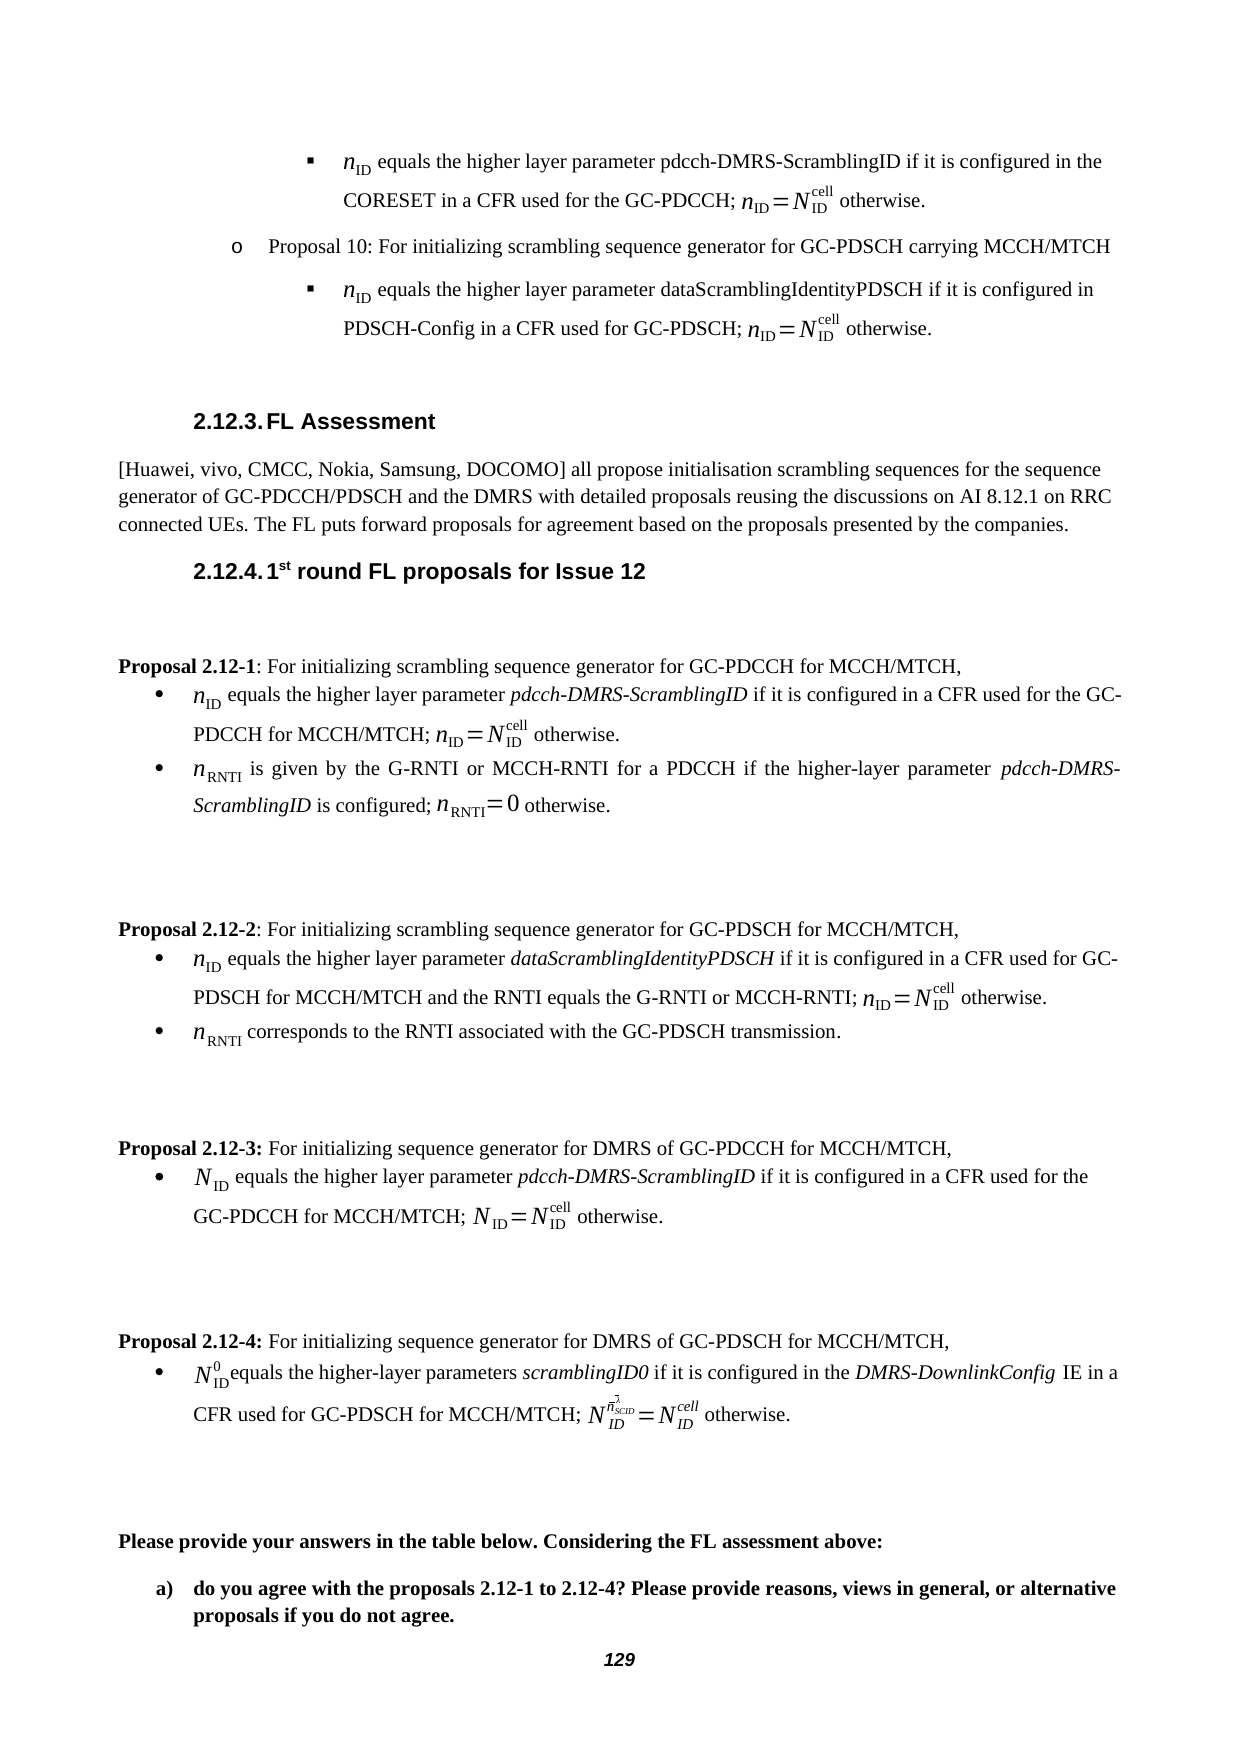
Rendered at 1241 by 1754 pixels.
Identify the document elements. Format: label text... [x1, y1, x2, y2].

list equals the higher layer parameter dataScramblingIdentityPDSCH if it is configured in a CFR used for GC-PDSCH for MCCH/MTCH and the RNTI equals the G-RNTI or MCCH-RNTI; otherwise. [156, 945, 1122, 1014]
list equals the higher layer parameter pdcch-DMRS-ScramblingID if it is configured in a CFR used for the GC-PDCCH for MCCH/MTCH; otherwise. [156, 1163, 1122, 1233]
text Proposal 2.12-2: For initializing scrambling sequence generator for GC-PDSCH for MCCH/MTCH, [118, 917, 1122, 941]
list do you agree with the proposals 2.12-1 to 2.12-4? Please provide reasons, views in general, or alternative proposals if you do not agree. [156, 1575, 1122, 1627]
text [Huawei, vivo, CMCC, Nokia, Samsung, DOCOMO] all propose initialisation scrambling sequences for the sequence generator of GC-PDCCH/PDSCH and the DMRS with detailed proposals reusing the discussions on AI 8.12.1 on RRC connected UEs. The FL puts forward proposals for agreement based on the proposals presented by the companies. [118, 457, 1122, 536]
subtitle 1st round FL proposals for Issue 12 [193, 558, 1122, 585]
text Proposal 2.12-3: For initializing sequence generator for DMRS of GC-PDCCH for MCCH/MTCH, [118, 1136, 1122, 1160]
list is given by the G-RNTI or MCCH-RNTI for a PDCCH if the higher-layer parameter pdcch-DMRS-ScramblingID is configured; otherwise. [156, 754, 1122, 821]
list corresponds to the RNTI associated with the GC-PDSCH transmission. [156, 1018, 1122, 1049]
list equals the higher layer parameter dataScramblingIdentityPDSCH if it is configured in PDSCH-Config in a CFR used for GC-PDSCH; otherwise. [306, 276, 1122, 345]
list equals the higher-layer parameters scramblingID0 if it is configured in the DMRS-DownlinkConfig IE in a CFR used for GC-PDSCH for MCCH/MTCH; otherwise. [156, 1357, 1122, 1433]
list equals the higher layer parameter pdcch-DMRS-ScramblingID if it is configured in the CORESET in a CFR used for the GC-PDCCH; otherwise. [306, 148, 1122, 217]
text Proposal 2.12-1: For initializing scrambling sequence generator for GC-PDCCH for MCCH/MTCH, [118, 654, 1122, 678]
list equals the higher layer parameter pdcch-DMRS-ScramblingID if it is configured in a CFR used for the GC-PDCCH for MCCH/MTCH; otherwise. [156, 681, 1122, 751]
list Proposal 10: For initializing scrambling sequence generator for GC-PDSCH carrying MCCH/MTCH [231, 233, 1122, 259]
text Proposal 2.12-4: For initializing sequence generator for DMRS of GC-PDSCH for MCCH/MTCH, [118, 1329, 1122, 1353]
subtitle FL Assessment [193, 408, 1122, 434]
text Please provide your answers in the table below. Considering the FL assessment above: [118, 1529, 1122, 1553]
